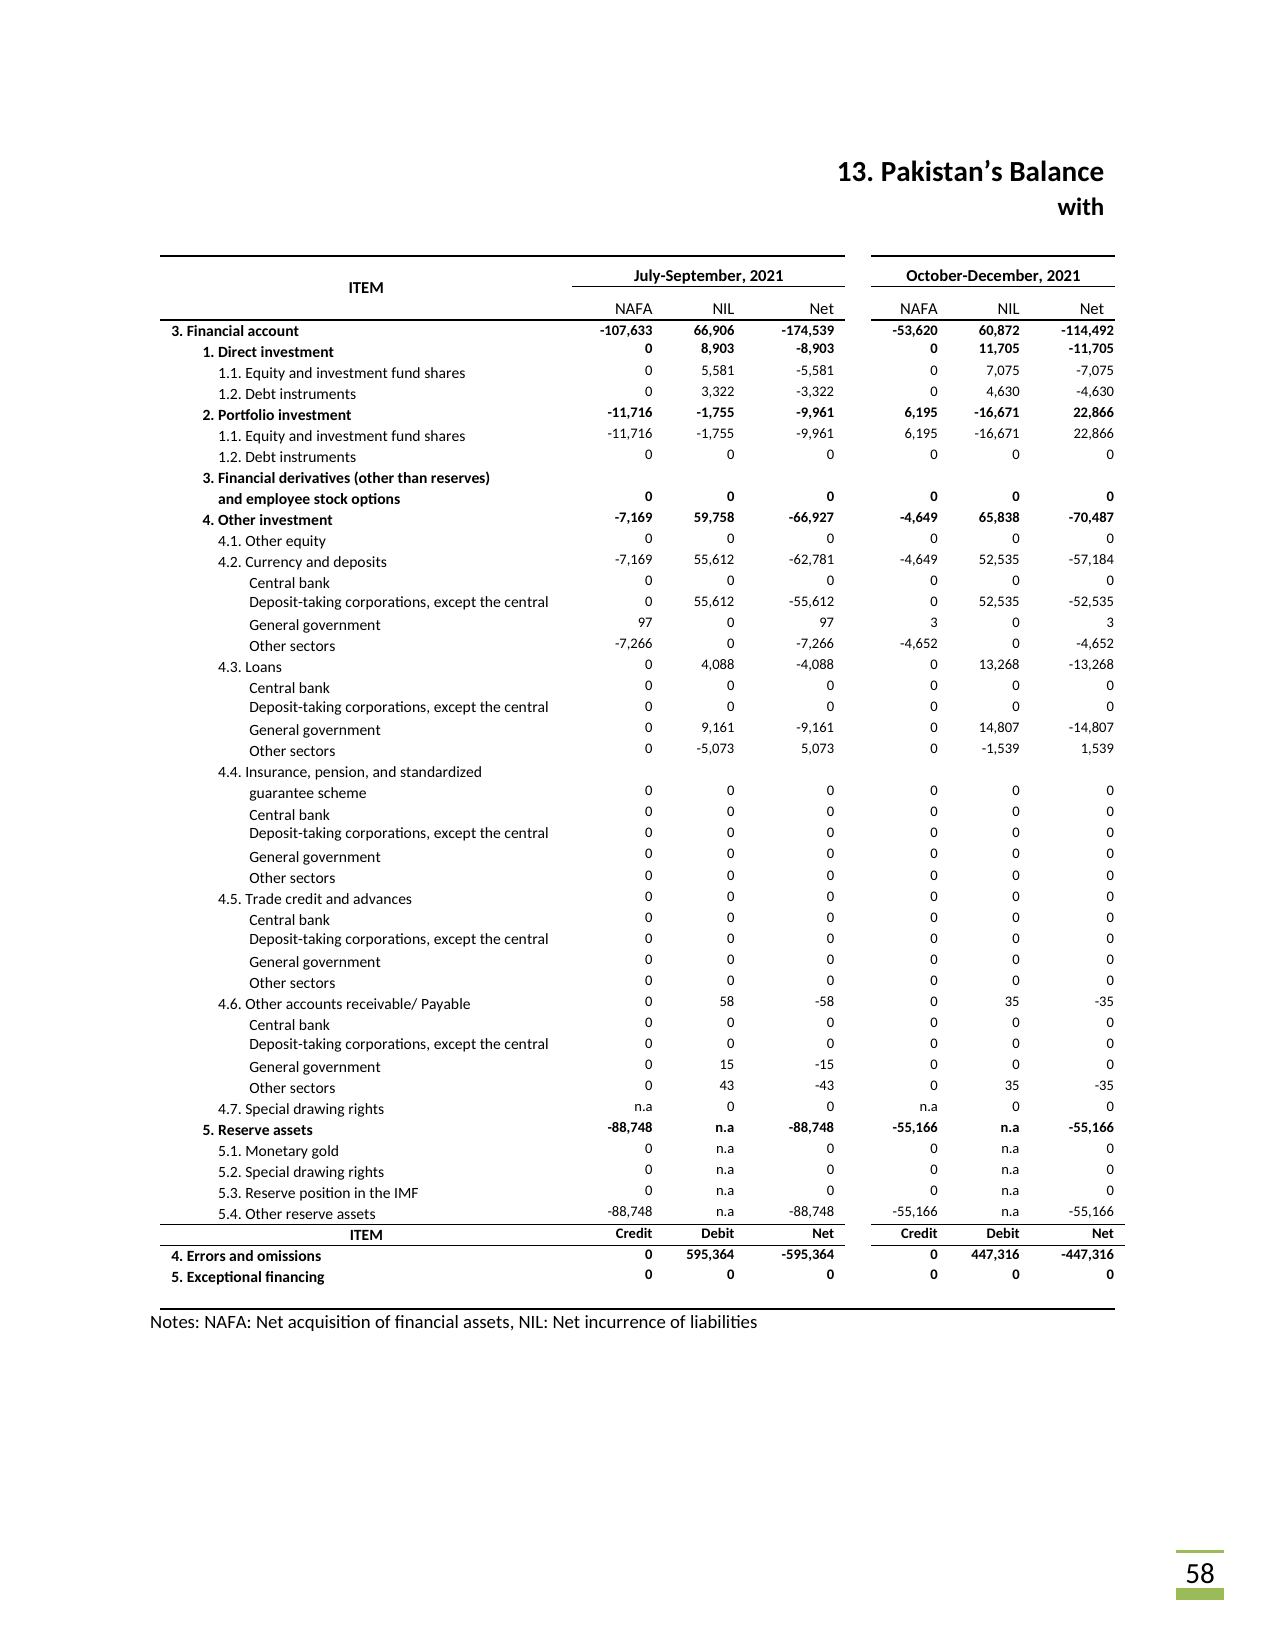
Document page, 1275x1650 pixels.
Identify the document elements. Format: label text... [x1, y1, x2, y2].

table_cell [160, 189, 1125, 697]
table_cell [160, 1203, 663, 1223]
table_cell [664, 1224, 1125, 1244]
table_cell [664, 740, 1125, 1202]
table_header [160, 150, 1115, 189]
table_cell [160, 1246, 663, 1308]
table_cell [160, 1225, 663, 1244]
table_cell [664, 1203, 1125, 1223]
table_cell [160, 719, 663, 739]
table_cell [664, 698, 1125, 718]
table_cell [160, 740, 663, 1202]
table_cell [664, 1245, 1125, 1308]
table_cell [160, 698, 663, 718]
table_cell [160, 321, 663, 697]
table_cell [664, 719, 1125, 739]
text Notes: NAFA: Net acquisition of financial assets, NIL: Net incurrence of liabilities [150, 1310, 1125, 1333]
